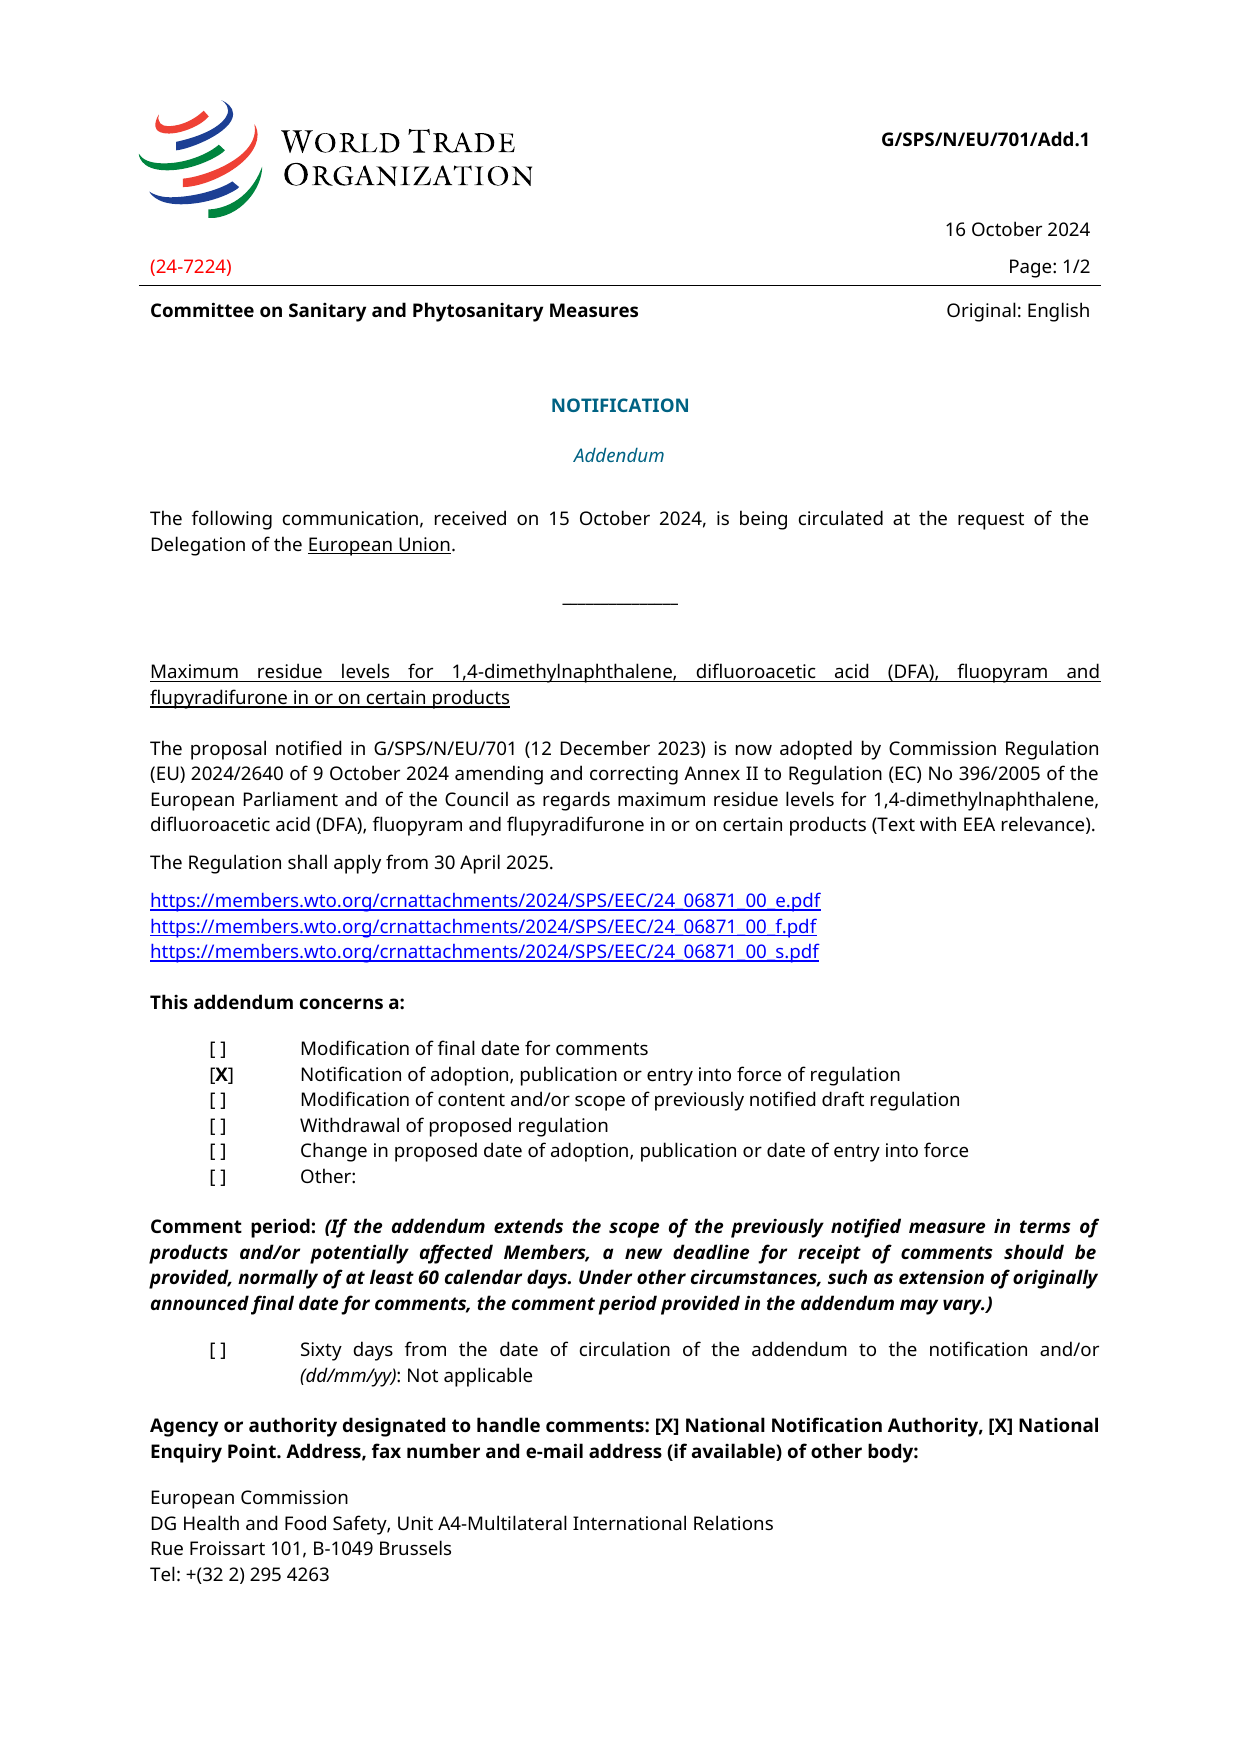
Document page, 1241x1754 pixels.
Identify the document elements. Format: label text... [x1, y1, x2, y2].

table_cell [150, 1484, 1113, 1586]
table_cell This addendum concerns a: [150, 989, 1113, 1035]
text The following communication, received on 15 October 2024, is being circulated at the request of the Delegation of the European Union. [150, 506, 1090, 557]
table_cell Comment period: (If the addendum extends the scope of the previously notified measure in terms of products and/or potentially affected Members, a new deadline for receipt of comments should be provided, normally of at least 60 calendar days. Under other circumstances, such as extension of originally announced final date for comments, the comment period provided in the addendum may vary.) [150, 1214, 1113, 1336]
table_cell [ ] Change in proposed date of adoption, publication or date of entry into force [150, 1138, 1113, 1163]
table_cell Agency or authority designated to handle comments: [X] National Notification Authority, [X] National Enquiry Point. Address, fax number and e-mail address (if available) of other body: [150, 1413, 1113, 1484]
table_cell [ ] Withdrawal of proposed regulation [150, 1112, 1113, 1137]
table_cell [X] Notification of adoption, publication or entry into force of regulation [150, 1061, 1113, 1086]
title Addendum [150, 443, 1090, 468]
text _______________ [150, 582, 1090, 608]
table_cell [ ] Sixty days from the date of circulation of the addendum to the notification and/or (dd/mm/yy): Not applicable [150, 1336, 1113, 1412]
table_cell [ ] Other: [150, 1163, 1113, 1213]
title NOTIFICATION [150, 392, 1090, 418]
table_header Maximum residue levels for 1,4-dimethylnaphthalene, difluoroacetic acid (DFA), fluopyram and flupyradifurone in or on certain products [150, 659, 1113, 735]
table_cell The proposal notified in G/SPS/N/EU/701 (12 December 2023) is now adopted by Commission Regulation (EU) 2024/2640 of 9 October 2024 amending and correcting Annex II to Regulation (EC) No 396/2005 of the European Parliament and of the Council as regards maximum residue levels for 1,4-dimethylnaphthalene, difluoroacetic acid (DFA), fluopyram and flupyradifurone in or on certain products (Text with EEA relevance). The Regulation shall apply from 30 April 2025. https://members.wto.org/crnattachments/2024/SPS/EEC/24_06871_00_e.pdf https://members.wto.org/crnattachments/2024/SPS/EEC/24_06871_00_f.pdf https://members.wto.org/crnattachments/2024/SPS/EEC/24_06871_00_s.pdf [150, 735, 1113, 989]
table_cell [ ] Modification of final date for comments [150, 1035, 1113, 1061]
table_cell [ ] Modification of content and/or scope of previously notified draft regulation [150, 1086, 1113, 1112]
